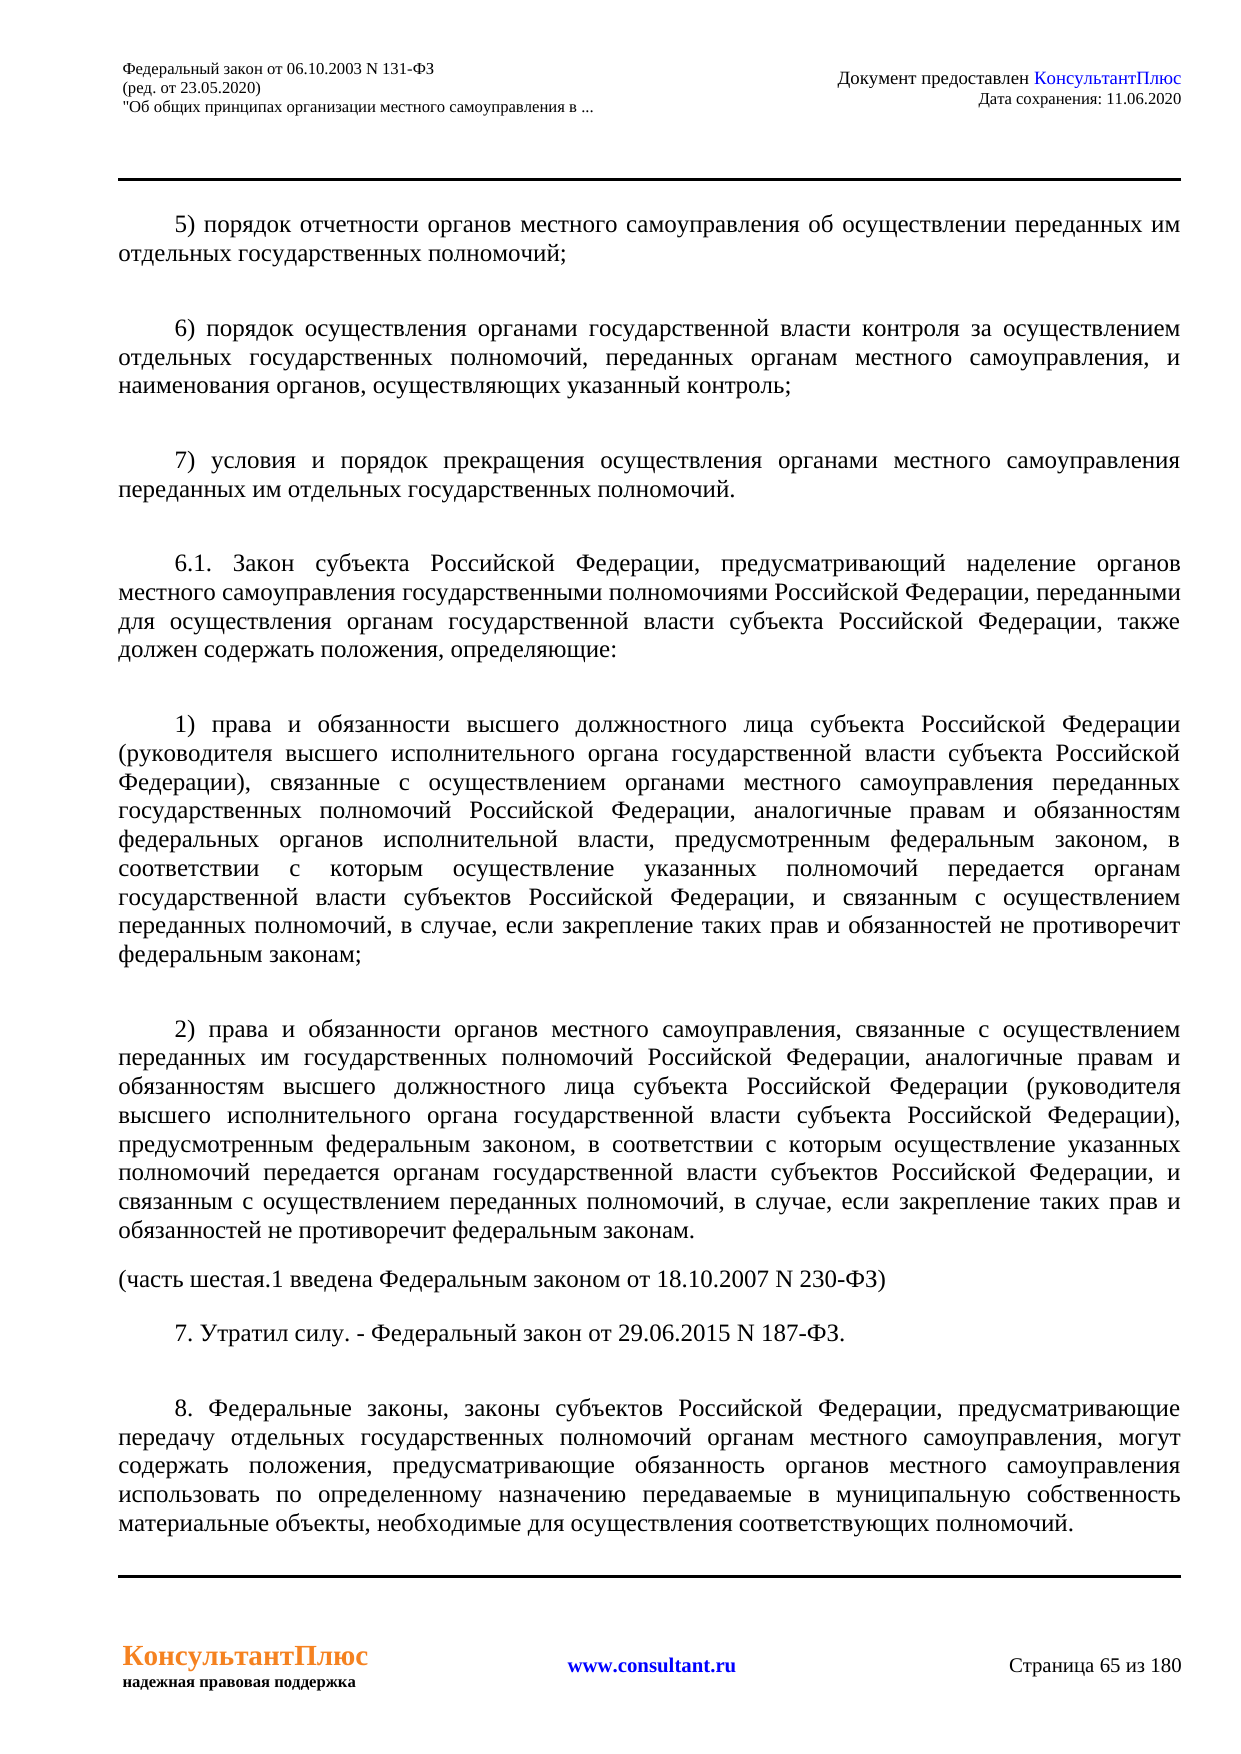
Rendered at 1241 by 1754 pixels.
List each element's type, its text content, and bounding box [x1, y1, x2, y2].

text 8. Федеральные законы, законы субъектов Российской Федерации, предусматривающие передачу отдельных государственных полномочий органам местного самоуправления, могут содержать положения, предусматривающие обязанность органов местного самоуправления использовать по определенному назначению передаваемые в муниципальную собственность материальные объекты, необходимые для осуществления соответствующих полномочий. [118, 1393, 1181, 1537]
text 7) условия и порядок прекращения осуществления органами местного самоуправления переданных им отдельных государственных полномочий. [118, 445, 1181, 502]
text 7. Утратил силу. - Федеральный закон от 29.06.2015 N 187-ФЗ. [118, 1318, 1181, 1347]
text 6) порядок осуществления органами государственной власти контроля за осуществлением отдельных государственных полномочий, переданных органам местного самоуправления, и наименования органов, осуществляющих указанный контроль; [118, 313, 1181, 399]
text 5) порядок отчетности органов местного самоуправления об осуществлении переданных им отдельных государственных полномочий; [118, 209, 1181, 267]
text 6.1. Закон субъекта Российской Федерации, предусматривающий наделение органов местного самоуправления государственными полномочиями Российской Федерации, переданными для осуществления органам государственной власти субъекта Российской Федерации, также должен содержать положения, определяющие: [118, 548, 1181, 663]
text 1) права и обязанности высшего должностного лица субъекта Российской Федерации (руководителя высшего исполнительного органа государственной власти субъекта Российской Федерации), связанные с осуществлением органами местного самоуправления переданных государственных полномочий Российской Федерации, аналогичные правам и обязанностям федеральных органов исполнительной власти, предусмотренным федеральным законом, в соответствии с которым осуществление указанных полномочий передается органам государственной власти субъектов Российской Федерации, и связанным с осуществлением переданных полномочий, в случае, если закрепление таких прав и обязанностей не противоречит федеральным законам; [118, 709, 1181, 968]
text 2) права и обязанности органов местного самоуправления, связанные с осуществлением переданных им государственных полномочий Российской Федерации, аналогичные правам и обязанностям высшего должностного лица субъекта Российской Федерации (руководителя высшего исполнительного органа государственной власти субъекта Российской Федерации), предусмотренным федеральным законом, в соответствии с которым осуществление указанных полномочий передается органам государственной власти субъектов Российской Федерации, и связанным с осуществлением переданных полномочий, в случае, если закрепление таких прав и обязанностей не противоречит федеральным законам. [118, 1014, 1181, 1244]
text (часть шестая.1 введена Федеральным законом от 18.10.2007 N 230-ФЗ) [118, 1264, 1181, 1293]
